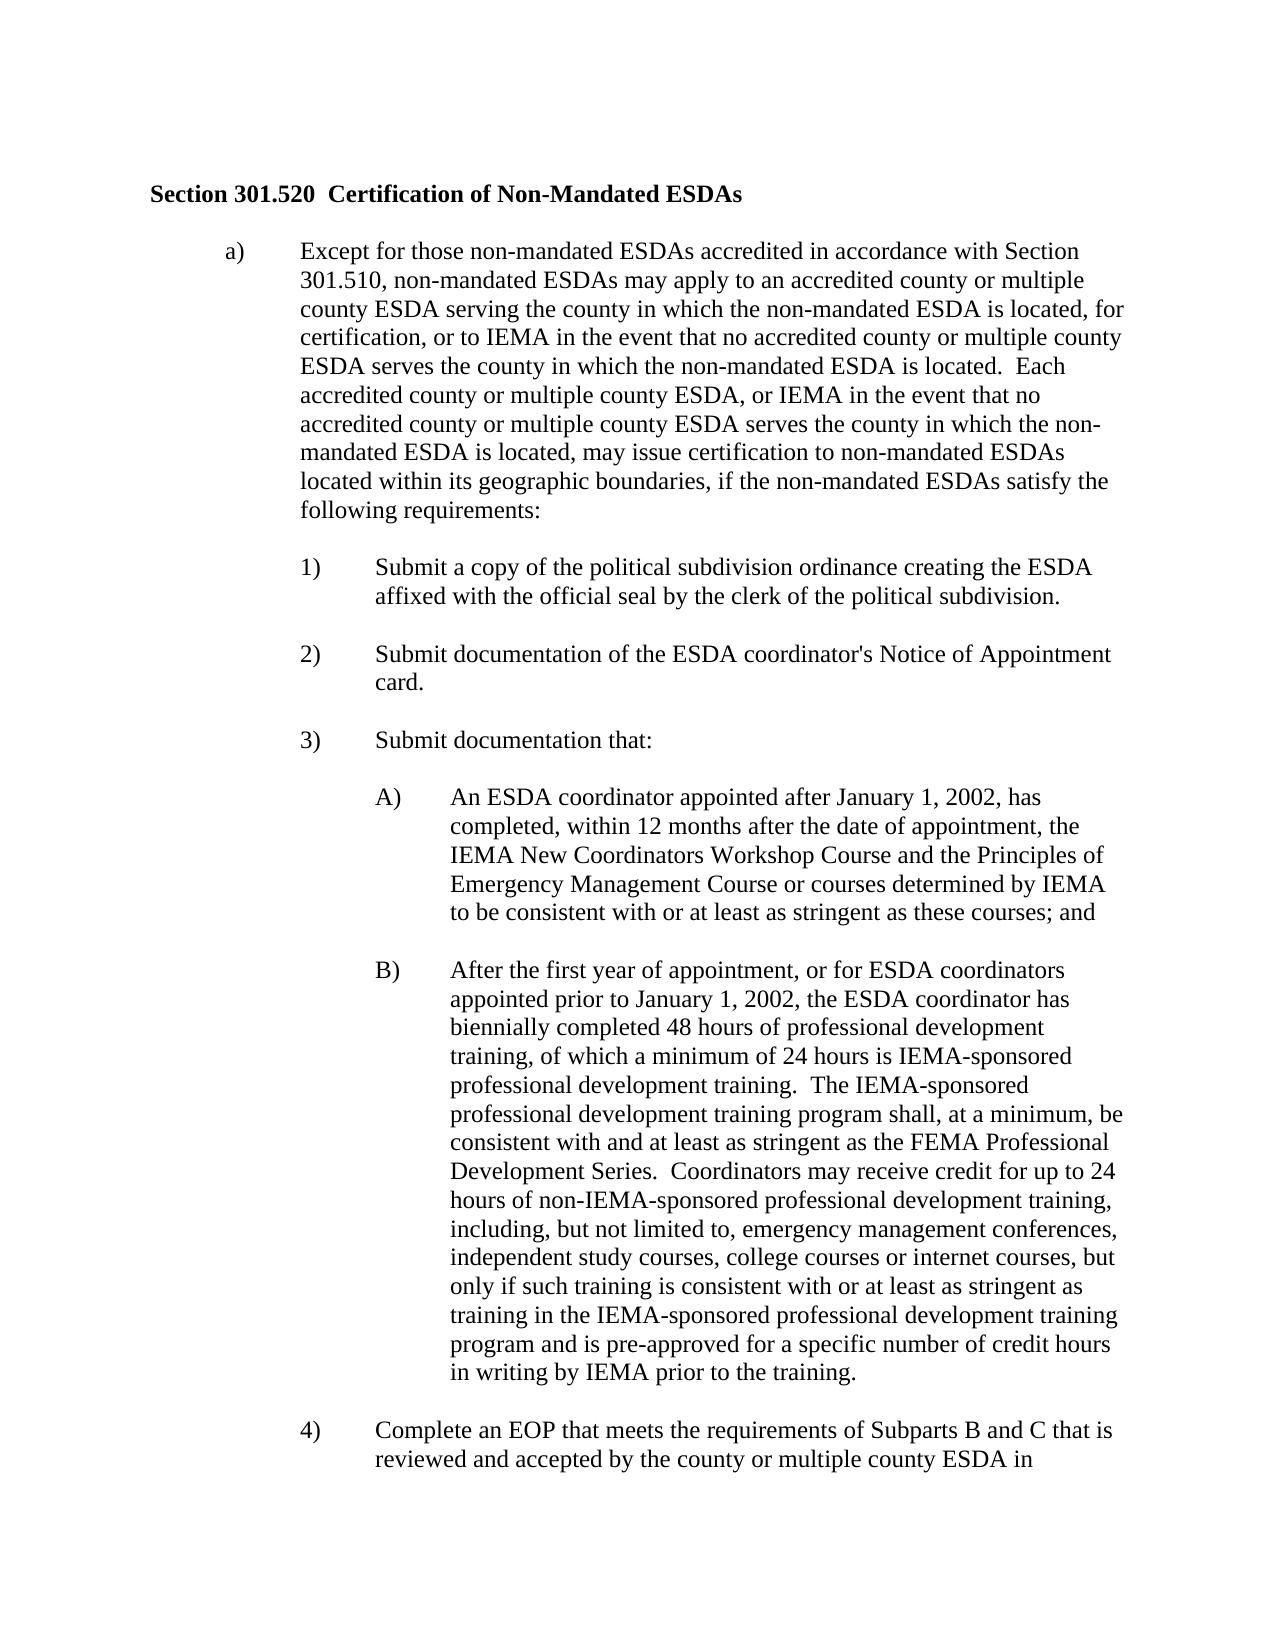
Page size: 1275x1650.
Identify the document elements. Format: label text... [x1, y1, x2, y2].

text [300, 1415, 1125, 1472]
text 2) Submit documentation of the ESDA coordinator's Notice of Appointment card. [300, 639, 1125, 696]
text 1) Submit a copy of the political subdivision ordinance creating the ESDA affixed with the official seal by the clerk of the political subdivision. [300, 552, 1125, 610]
text 3) Submit documentation that: [300, 725, 1125, 754]
text B) After the first year of appointment, or for ESDA coordinators appointed prior to January 1, 2002, the ESDA coordinator has biennially completed 48 hours of professional development training, of which a minimum of 24 hours is IEMA-sponsored professional development training. The IEMA-sponsored professional development training program shall, at a minimum, be consistent with and at least as stringent as the FEMA Professional Development Series. Coordinators may receive credit for up to 24 hours of non-IEMA-sponsored professional development training, including, but not limited to, emergency management conferences, independent study courses, college courses or internet courses, but only if such training is consistent with or at least as stringent as training in the IEMA-sponsored professional development training program and is pre-approved for a specific number of credit hours in writing by IEMA prior to the training. [375, 955, 1125, 1386]
text Section 301.520 Certification of Non-Mandated ESDAs [150, 179, 1125, 207]
text A) An ESDA coordinator appointed after January 1, 2002, has completed, within 12 months after the date of appointment, the IEMA New Coordinators Workshop Course and the Principles of Emergency Management Course or courses determined by IEMA to be consistent with or at least as stringent as these courses; and [375, 782, 1125, 926]
text a) Except for those non-mandated ESDAs accredited in accordance with Section 301.510, non-mandated ESDAs may apply to an accredited county or multiple county ESDA serving the county in which the non-mandated ESDA is located, for certification, or to IEMA in the event that no accredited county or multiple county ESDA serves the county in which the non-mandated ESDA is located. Each accredited county or multiple county ESDA, or IEMA in the event that no accredited county or multiple county ESDA serves the county in which the non-mandated ESDA is located, may issue certification to non-mandated ESDAs located within its geographic boundaries, if the non-mandated ESDAs satisfy the following requirements: [225, 236, 1125, 524]
